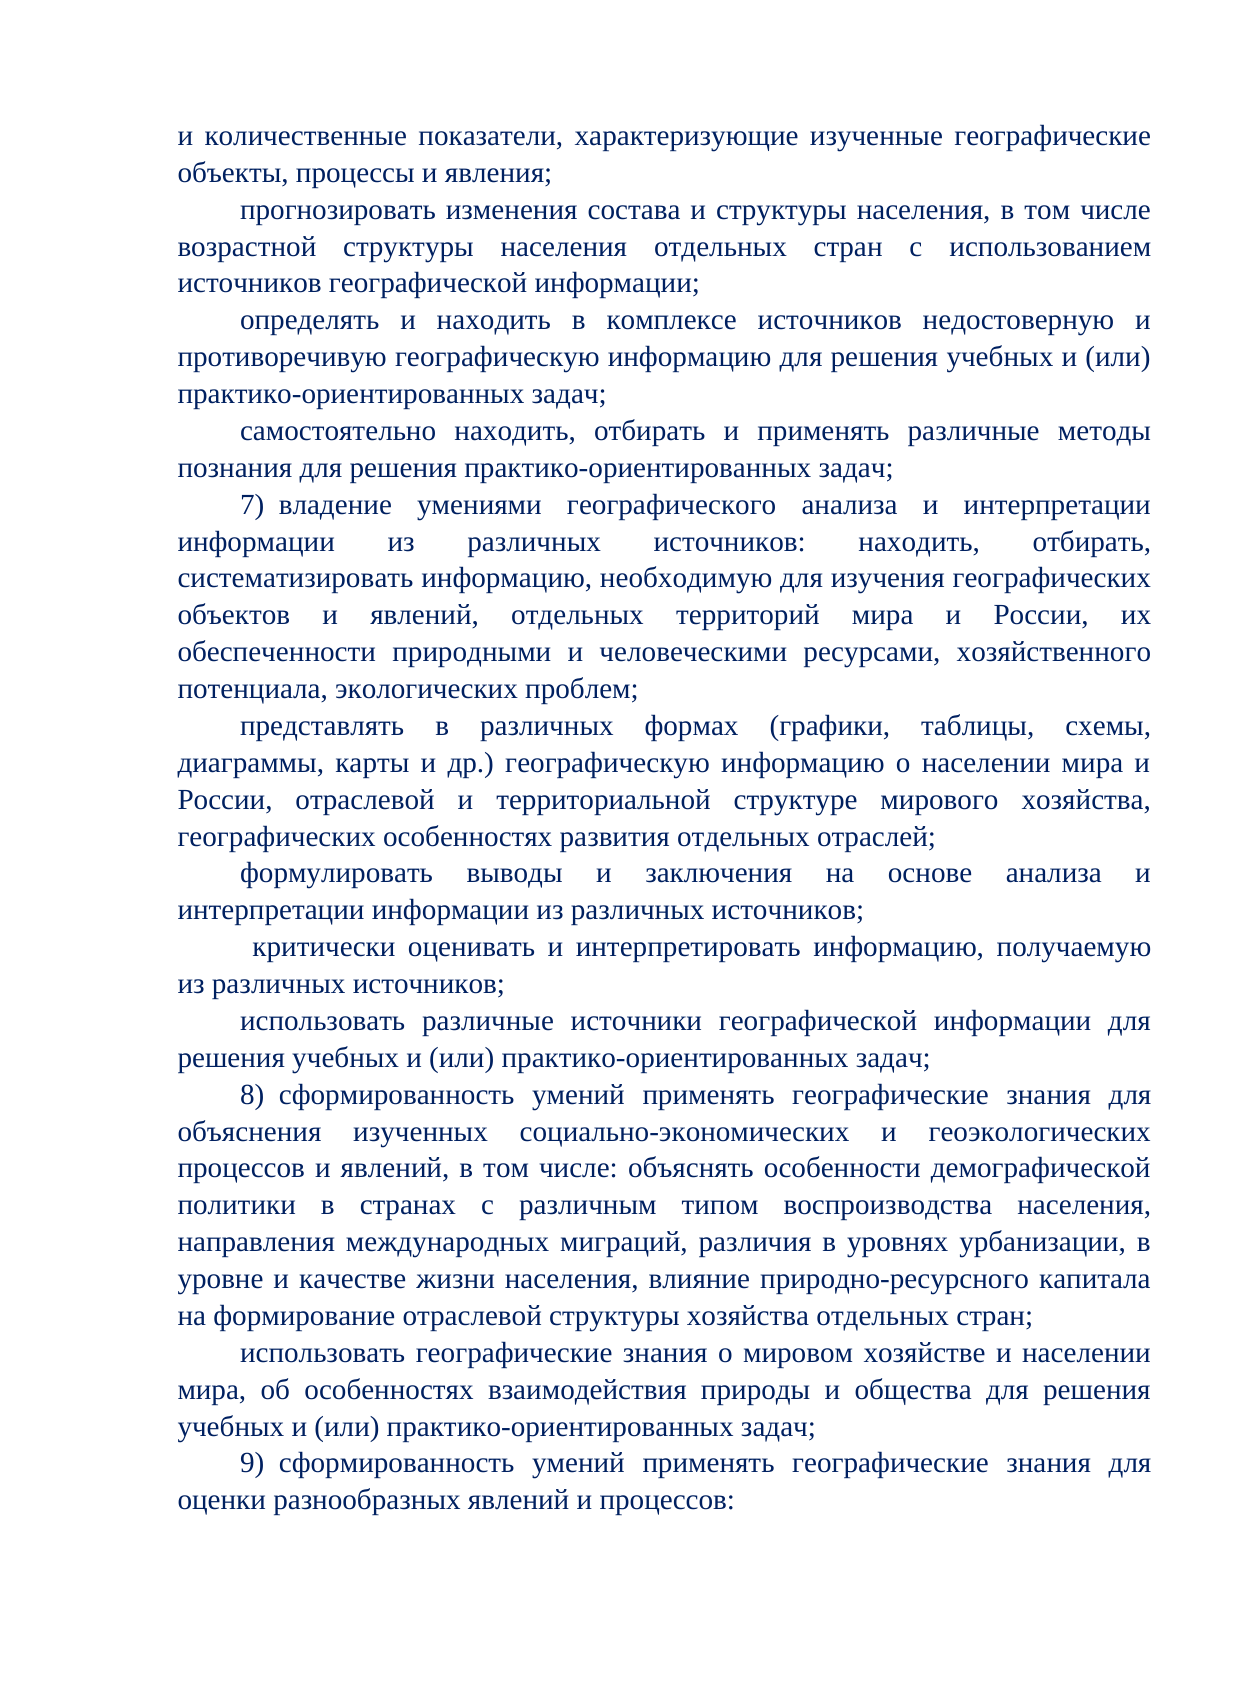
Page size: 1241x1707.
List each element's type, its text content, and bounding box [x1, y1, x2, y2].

text самостоятельно находить, отбирать и применять различные методы познания для решения практико-ориентированных задач; [177, 413, 1152, 483]
text представлять в различных формах (графики, таблицы, схемы, диаграммы, карты и др.) географическую информацию о населении мира и России, отраслевой и территориальной структуре мирового хозяйства, географических особенностях развития отдельных отраслей; [177, 708, 1152, 852]
text определять и находить в комплексе источников недостоверную и противоречивую географическую информацию для решения учебных и (или) практико-ориентированных задач; [177, 302, 1152, 410]
text 7) владение умениями географического анализа и интерпретации информации из различных источников: находить, отбирать, систематизировать информацию, необходимую для изучения географических объектов и явлений, отдельных территорий мира и России, их обеспеченности природными и человеческими ресурсами, хозяйственного потенциала, экологических проблем; [177, 487, 1152, 705]
text формулировать выводы и заключения на основе анализа и интерпретации информации из различных источников; [177, 856, 1152, 926]
text использовать различные источники географической информации для решения учебных и (или) практико-ориентированных задач; [177, 1003, 1152, 1073]
text 8) сформированность умений применять географические знания для объяснения изученных социально-экономических и геоэкологических процессов и явлений, в том числе: объяснять особенности демографической политики в странах с различным типом воспроизводства населения, направления международных миграций, различия в уровнях урбанизации, в уровне и качестве жизни населения, влияние природно-ресурсного капитала на формирование отраслевой структуры хозяйства отдельных стран; [177, 1077, 1152, 1332]
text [177, 118, 1152, 188]
text использовать географические знания о мировом хозяйстве и населении мира, об особенностях взаимодействия природы и общества для решения учебных и (или) практико-ориентированных задач; [177, 1335, 1152, 1442]
text прогнозировать изменения состава и структуры населения, в том числе возрастной структуры населения отдельных стран с использованием источников географической информации; [177, 192, 1152, 299]
text 9) сформированность умений применять географические знания для оценки разнообразных явлений и процессов: [177, 1446, 1152, 1516]
text критически оценивать и интерпретировать информацию, получаемую из различных источников; [177, 929, 1152, 1000]
